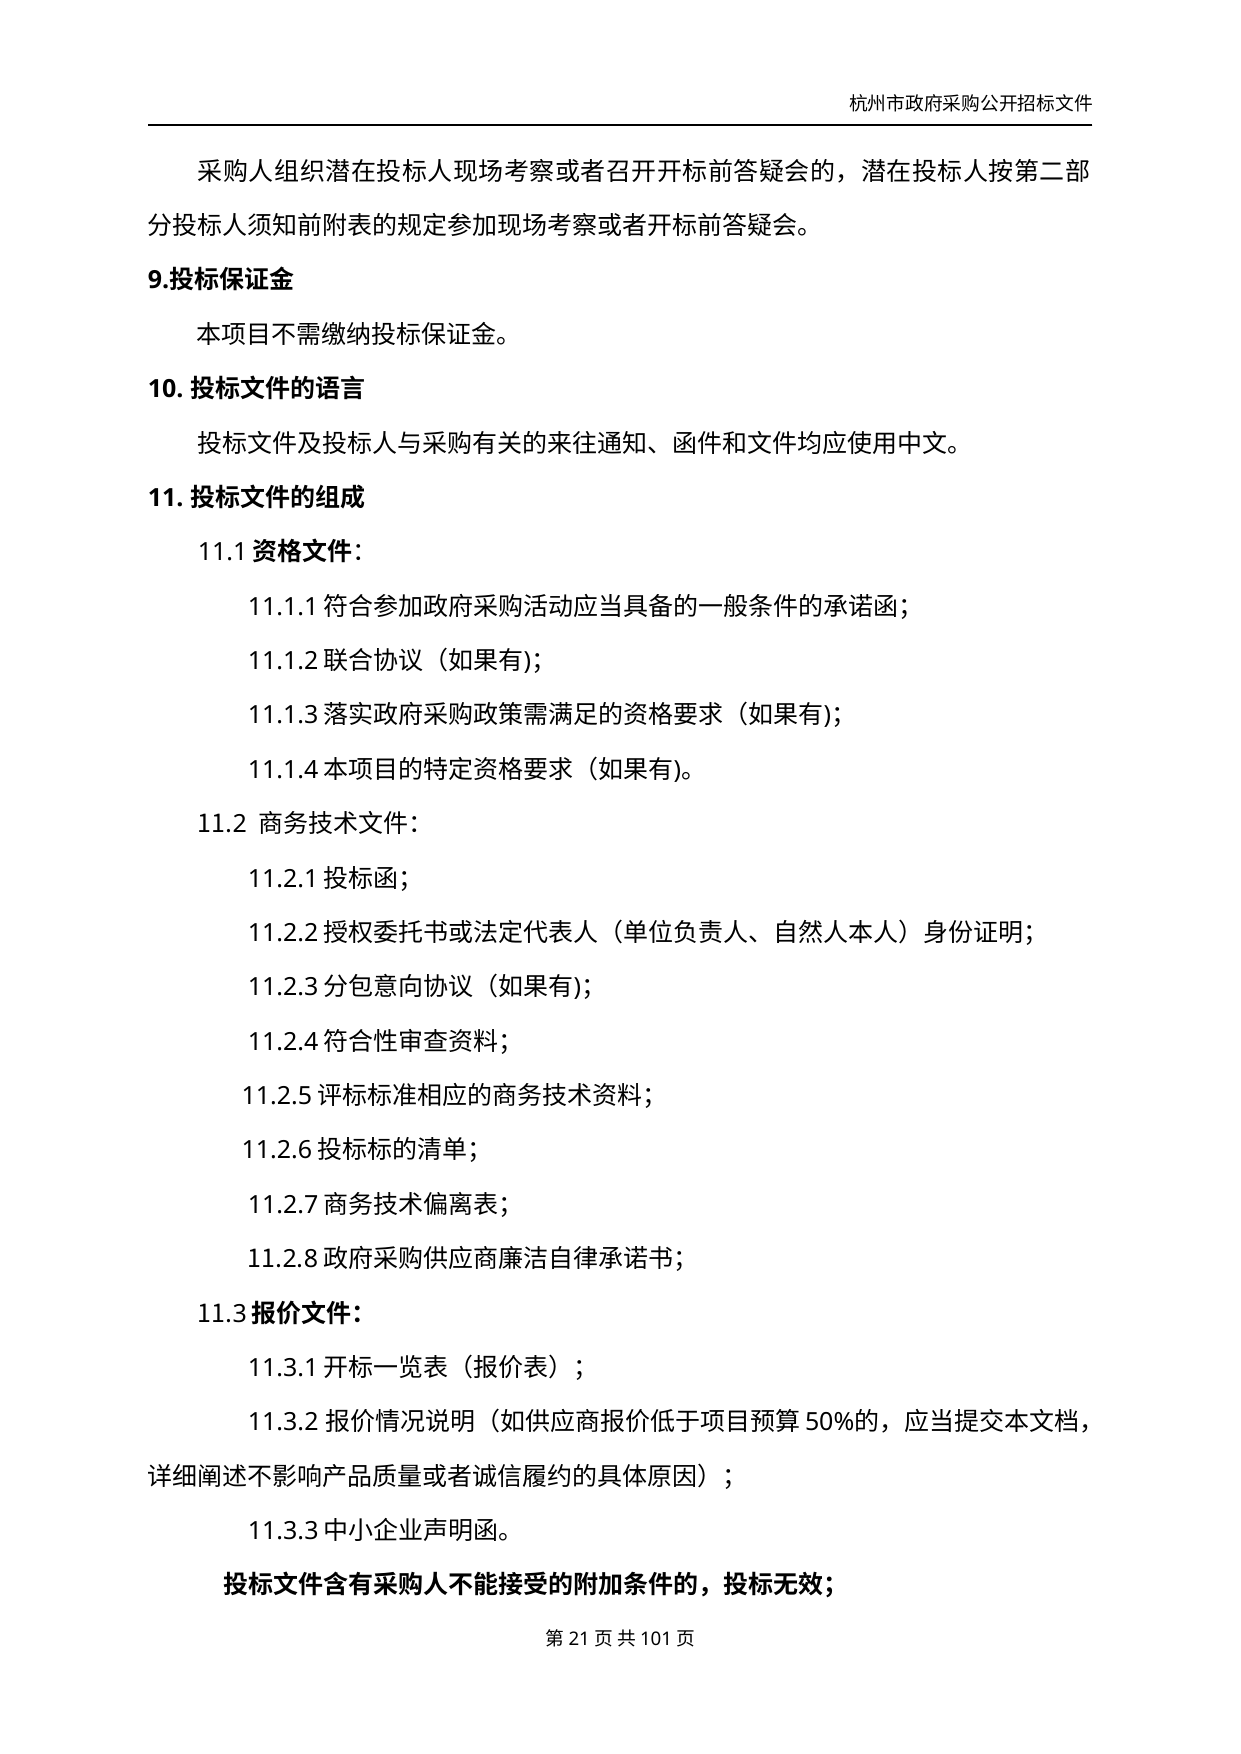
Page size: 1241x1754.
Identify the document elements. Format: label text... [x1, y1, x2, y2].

text 11.2.8政府采购供应商廉洁自律承诺书； [148, 1239, 1092, 1275]
text 11.2.3分包意向协议（如果有)； [148, 967, 1092, 1003]
text 投标文件含有采购人不能接受的附加条件的，投标无效； [148, 1565, 1092, 1601]
text 11.1.2联合协议（如果有)； [148, 641, 1092, 677]
text 投标文件及投标人与采购有关的来往通知、函件和文件均应使用中文。 [148, 423, 1092, 459]
text 11.1.4本项目的特定资格要求（如果有)。 [148, 749, 1092, 786]
text 11. 投标文件的组成 [148, 477, 1092, 514]
text 11.2.4符合性审查资料； [148, 1021, 1092, 1057]
text 11.3.3中小企业声明函。 [148, 1511, 1092, 1547]
text 11.2.6投标标的清单； [191, 1130, 1092, 1166]
text 11.2.7商务技术偏离表； [148, 1184, 1092, 1221]
text 11.1资格文件： [148, 532, 1092, 568]
text 9.投标保证金 [148, 260, 1092, 296]
text 11.2.2授权委托书或法定代表人（单位负责人、自然人本人）身份证明； [148, 912, 1092, 949]
text 11.2.1投标函； [148, 858, 1092, 894]
text 10. 投标文件的语言 [148, 369, 1092, 405]
text 11.2.5评标标准相应的商务技术资料； [191, 1076, 1092, 1112]
text 采购人组织潜在投标人现场考察或者召开开标前答疑会的，潜在投标人按第二部分投标人须知前附表的规定参加现场考察或者开标前答疑会。 [148, 151, 1092, 242]
text 11.2 商务技术文件： [148, 804, 1092, 840]
text 11.3报价文件： [148, 1293, 1092, 1329]
text 11.1.1符合参加政府采购活动应当具备的一般条件的承诺函； [148, 586, 1092, 622]
text 11.1.3落实政府采购政策需满足的资格要求（如果有)； [148, 695, 1092, 731]
subtitle 11.3.2 报价情况说明（如供应商报价低于项目预算50%的，应当提交本文档，详细阐述不影响产品质量或者诚信履约的具体原因）； [148, 1402, 1092, 1492]
text 本项目不需缴纳投标保证金。 [148, 314, 1092, 351]
text 11.3.1开标一览表（报价表）； [148, 1347, 1092, 1384]
